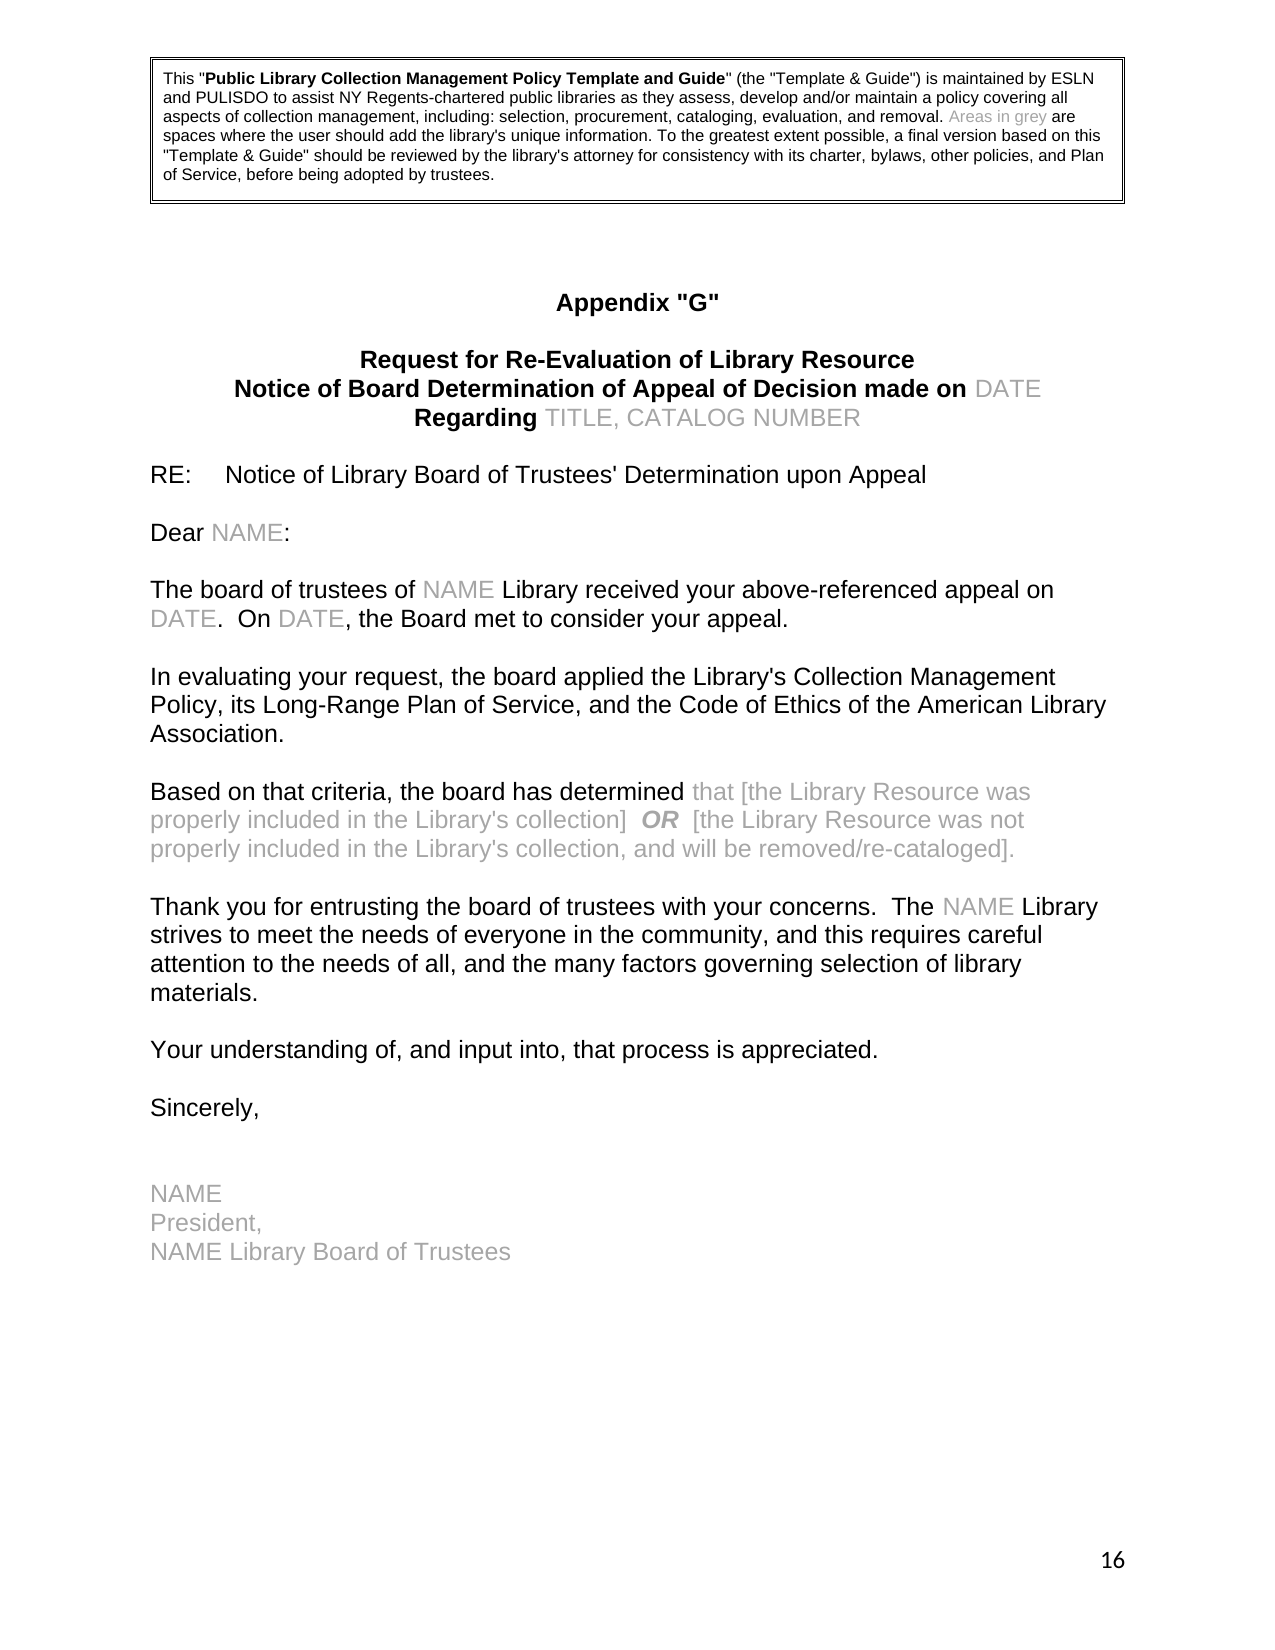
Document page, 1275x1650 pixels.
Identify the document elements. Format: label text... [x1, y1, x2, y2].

text Your understanding of, and input into, that process is appreciated. [150, 1035, 1125, 1064]
text Regarding TITLE, CATALOG NUMBER [150, 403, 1125, 432]
text In evaluating your request, the board applied the Library's Collection Management Policy, its Long-Range Plan of Service, and the Code of Ethics of the American Library Association. [150, 662, 1125, 748]
text Notice of Board Determination of Appeal of Decision made on DATE [150, 374, 1125, 403]
text NAME Library Board of Trustees [150, 1237, 1125, 1265]
subtitle Appendix "G" [150, 288, 1125, 317]
text Based on that criteria, the board has determined that [the Library Resource was properly included in the Library's collection] OR [the Library Resource was not properly included in the Library's collection, and will be removed/re-cataloged]. [150, 777, 1125, 863]
text NAME [150, 1179, 1125, 1208]
text Sincerely, [150, 1093, 1125, 1122]
text Thank you for entrusting the board of trustees with your concerns. The NAME Library strives to meet the needs of everyone in the community, and this requires careful attention to the needs of all, and the many factors governing selection of library materials. [150, 892, 1125, 1007]
text Request for Re-Evaluation of Library Resource [150, 345, 1125, 374]
text Dear NAME: [150, 518, 1125, 547]
text RE: Notice of Library Board of Trustees' Determination upon Appeal [150, 460, 1125, 489]
text The board of trustees of NAME Library received your above-referenced appeal on DATE. On DATE, the Board met to consider your appeal. [150, 575, 1125, 633]
text President, [150, 1208, 1125, 1237]
